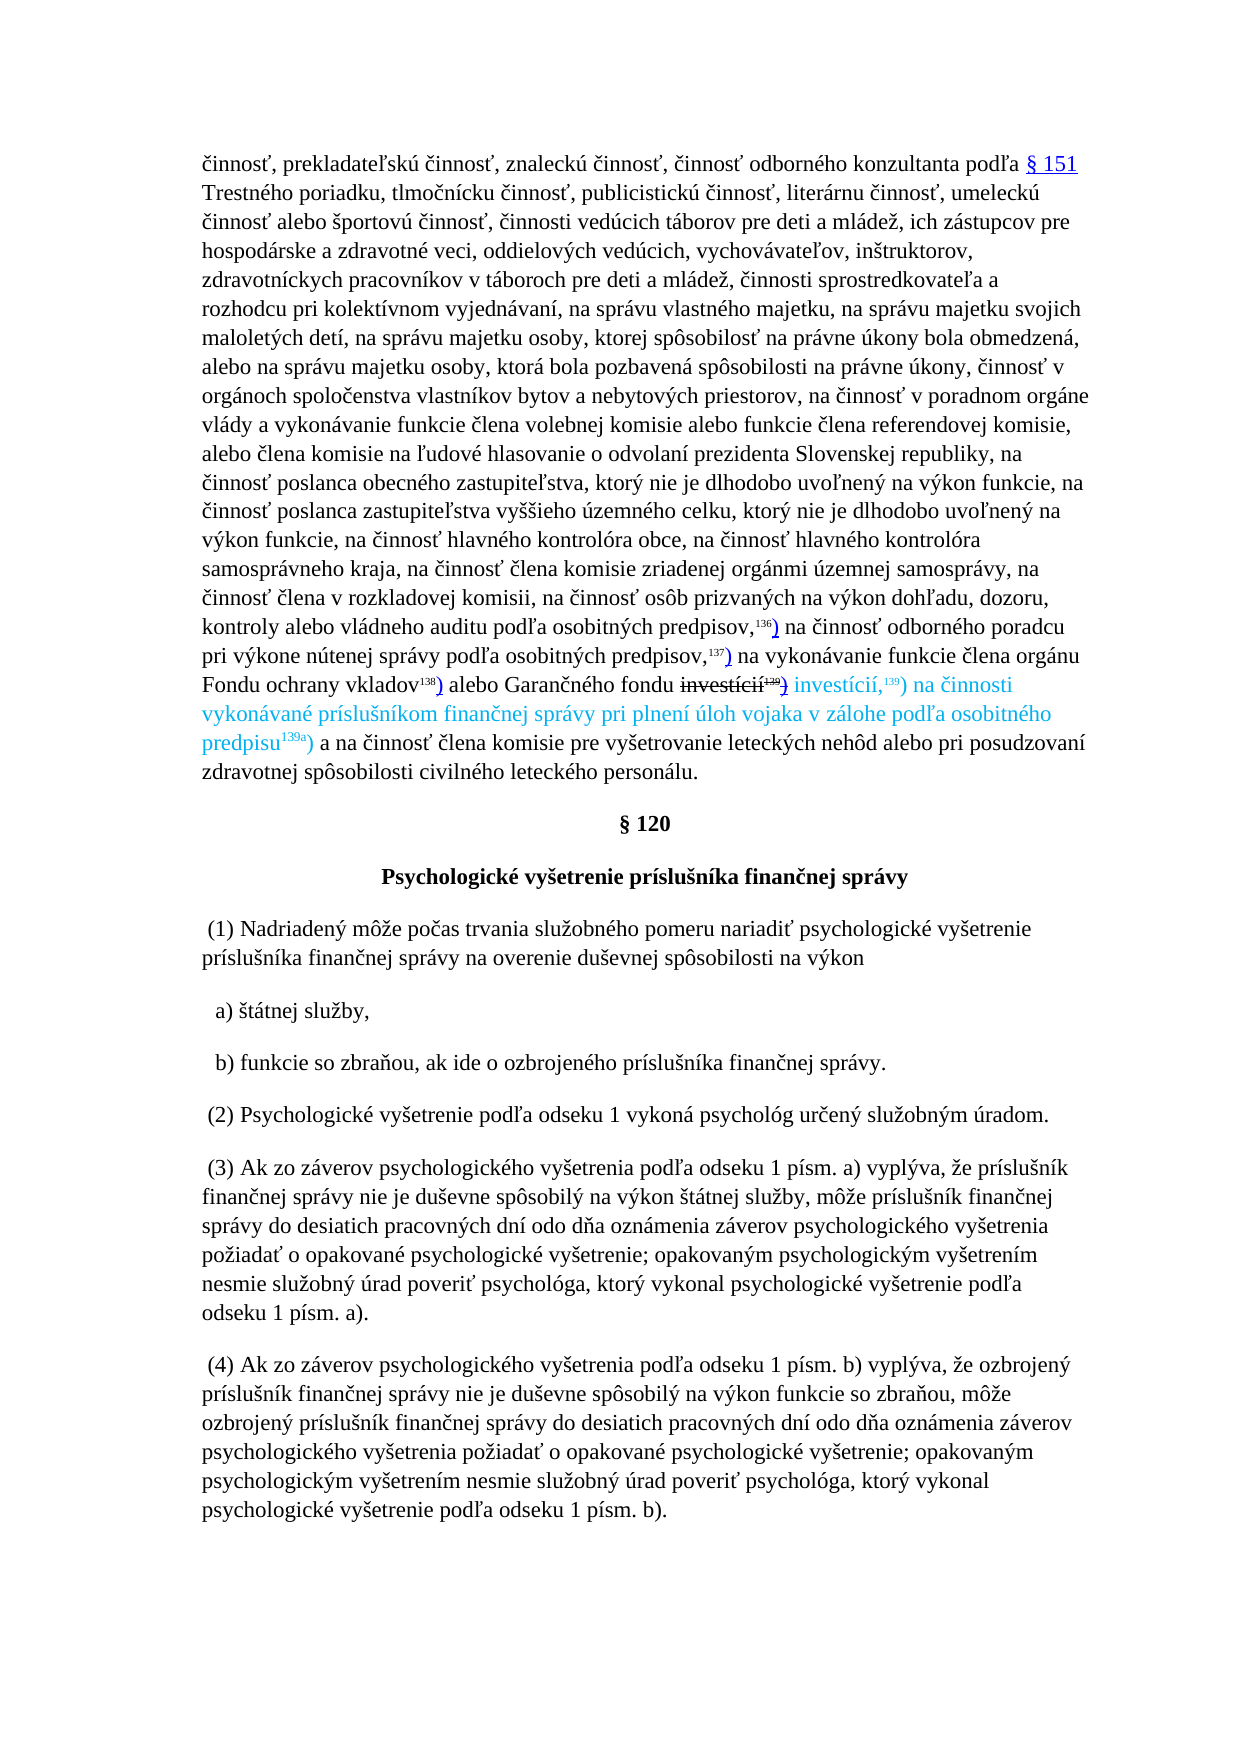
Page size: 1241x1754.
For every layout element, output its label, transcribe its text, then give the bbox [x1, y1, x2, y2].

text Psychologické vyšetrenie príslušníka finančnej správy [194, 863, 1090, 889]
text a) štátnej služby, [209, 997, 1090, 1023]
text (2) Psychologické vyšetrenie podľa odseku 1 vykoná psychológ určený služobným úradom. [202, 1101, 1090, 1128]
text (3) Ak zo záverov psychologického vyšetrenia podľa odseku 1 písm. a) vyplýva, že príslušník finančnej správy nie je duševne spôsobilý na výkon štátnej služby, môže príslušník finančnej správy do desiatich pracovných dní odo dňa oznámenia záverov psychologického vyšetrenia požiadať o opakované psychologické vyšetrenie; opakovaným psychologickým vyšetrením nesmie služobný úrad poveriť psychológa, ktorý vykonal psychologické vyšetrenie podľa odseku 1 písm. a). [202, 1154, 1090, 1325]
text § 120 [194, 811, 1090, 837]
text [202, 150, 1090, 784]
text b) funkcie so zbraňou, ak ide o ozbrojeného príslušníka finančnej správy. [209, 1049, 1090, 1075]
text (1) Nadriadený môže počas trvania služobného pomeru nariadiť psychologické vyšetrenie príslušníka finančnej správy na overenie duševnej spôsobilosti na výkon [202, 915, 1090, 971]
text (4) Ak zo záverov psychologického vyšetrenia podľa odseku 1 písm. b) vyplýva, že ozbrojený príslušník finančnej správy nie je duševne spôsobilý na výkon funkcie so zbraňou, môže ozbrojený príslušník finančnej správy do desiatich pracovných dní odo dňa oznámenia záverov psychologického vyšetrenia požiadať o opakované psychologické vyšetrenie; opakovaným psychologickým vyšetrením nesmie služobný úrad poveriť psychológa, ktorý vykonal psychologické vyšetrenie podľa odseku 1 písm. b). [202, 1351, 1090, 1522]
